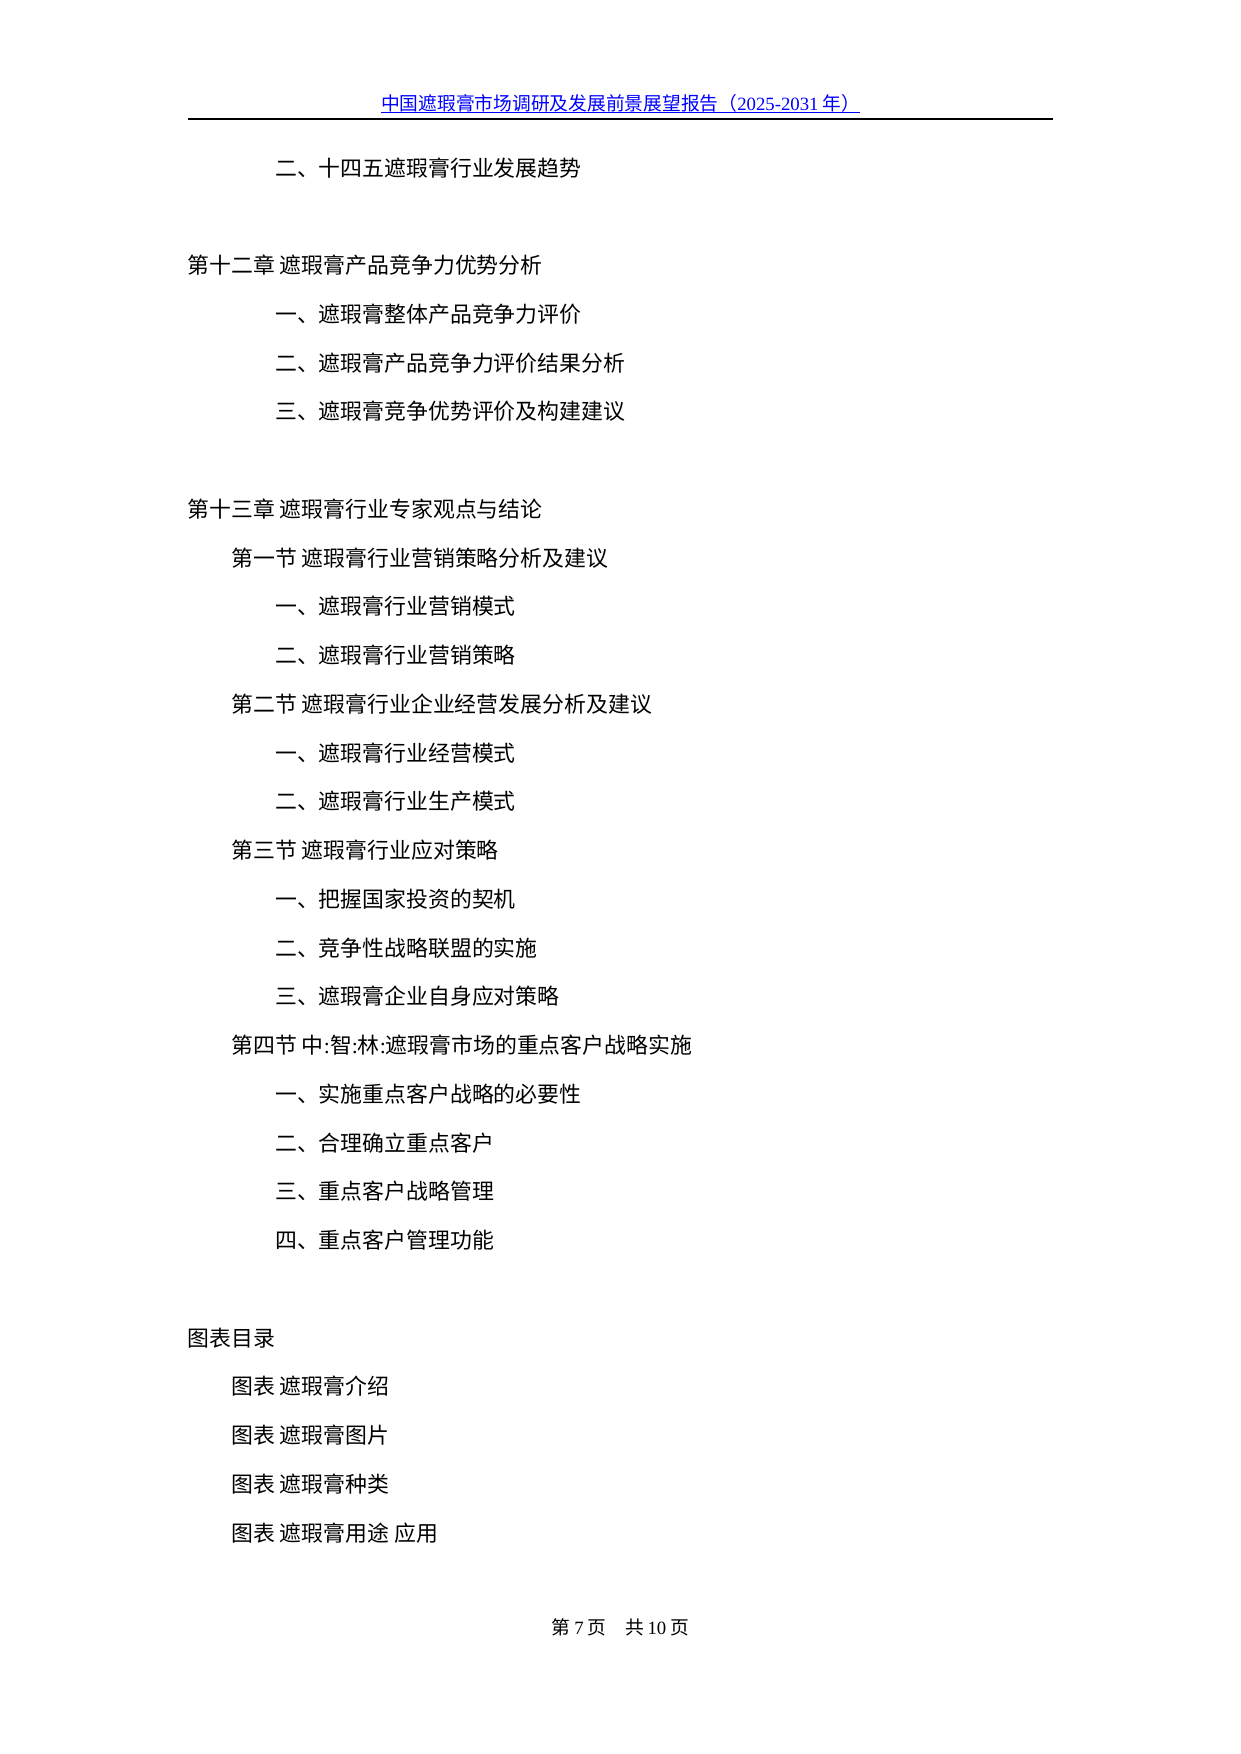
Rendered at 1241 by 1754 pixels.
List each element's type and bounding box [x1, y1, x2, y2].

text [187, 150, 1053, 1548]
